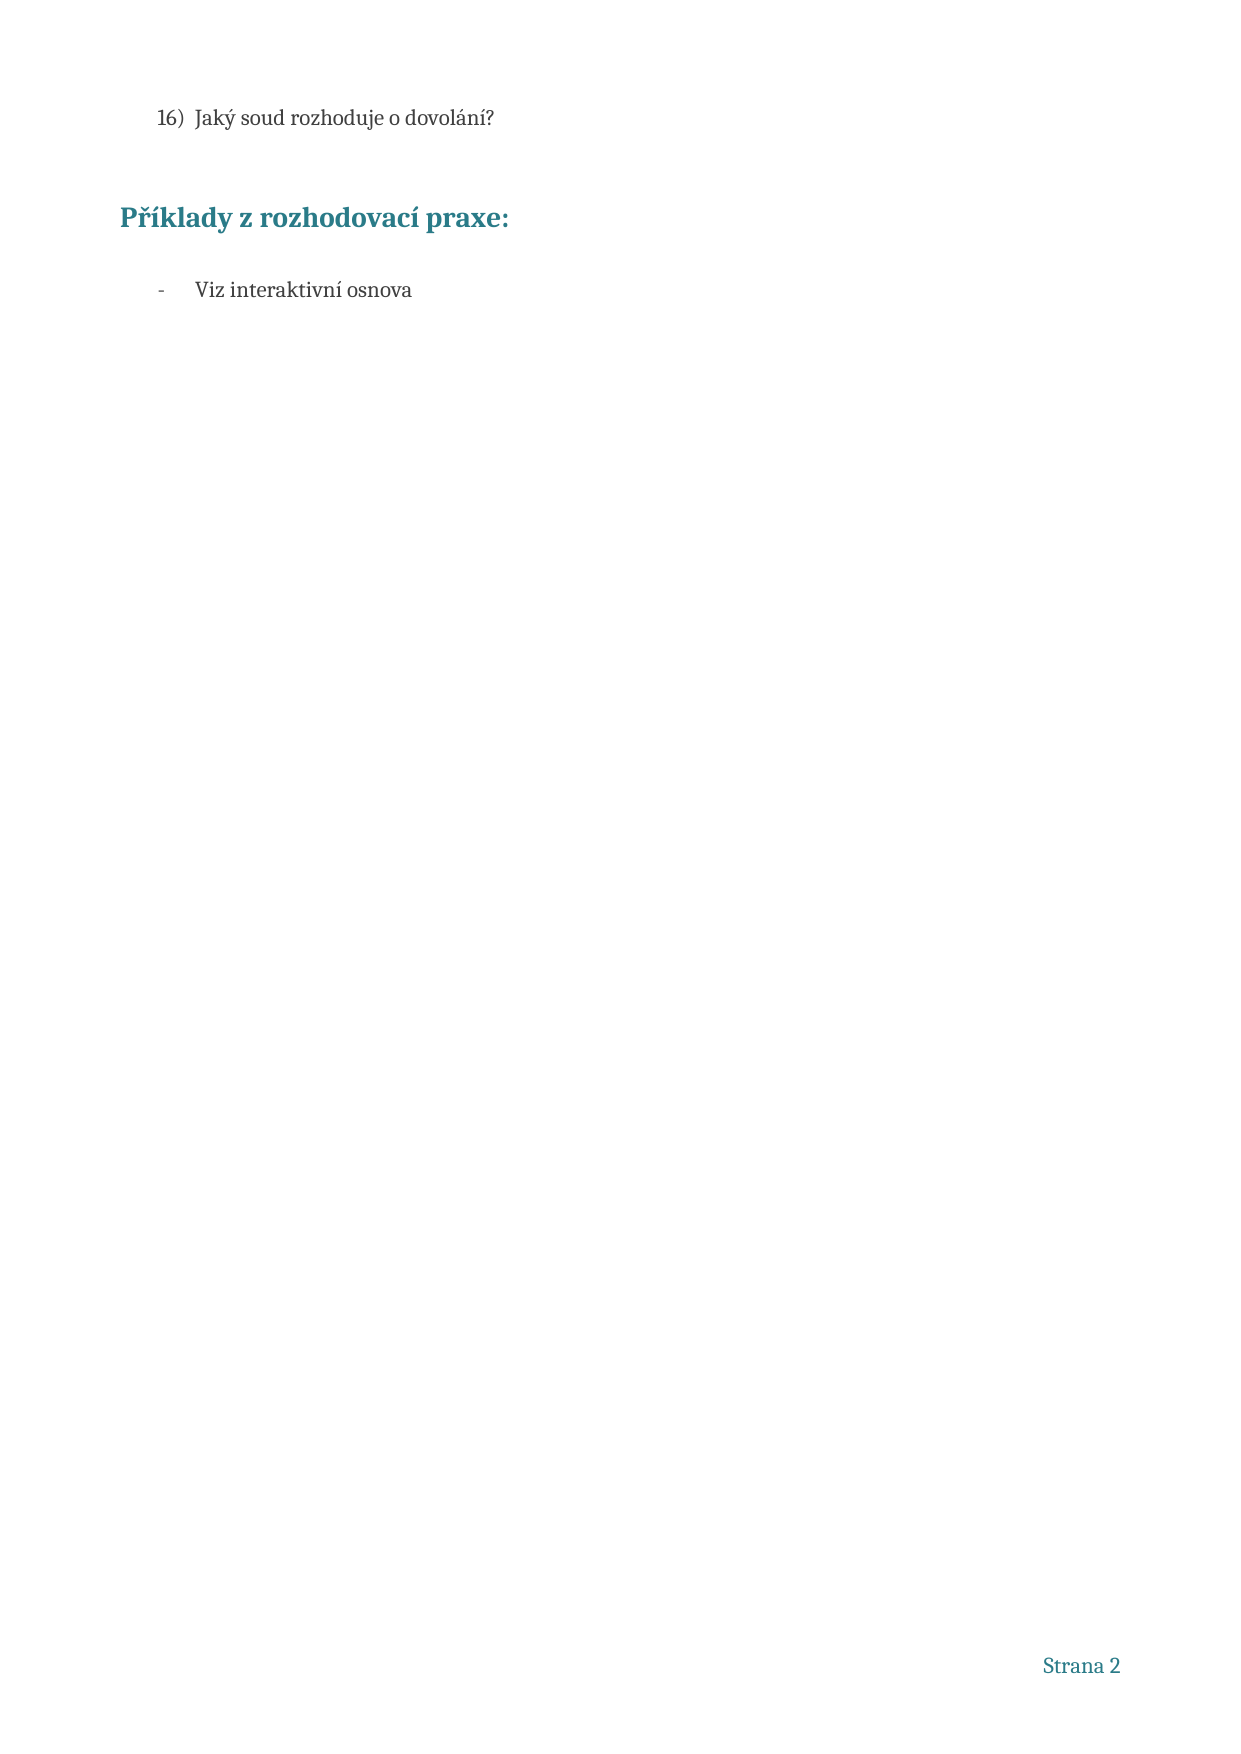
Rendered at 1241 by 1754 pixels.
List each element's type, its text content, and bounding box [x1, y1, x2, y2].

subtitle Příklady z rozhodovací praxe: [120, 201, 1120, 235]
list Viz interaktivní osnova [157, 277, 1120, 303]
list Jaký soud rozhoduje o dovolání? [157, 105, 1120, 131]
